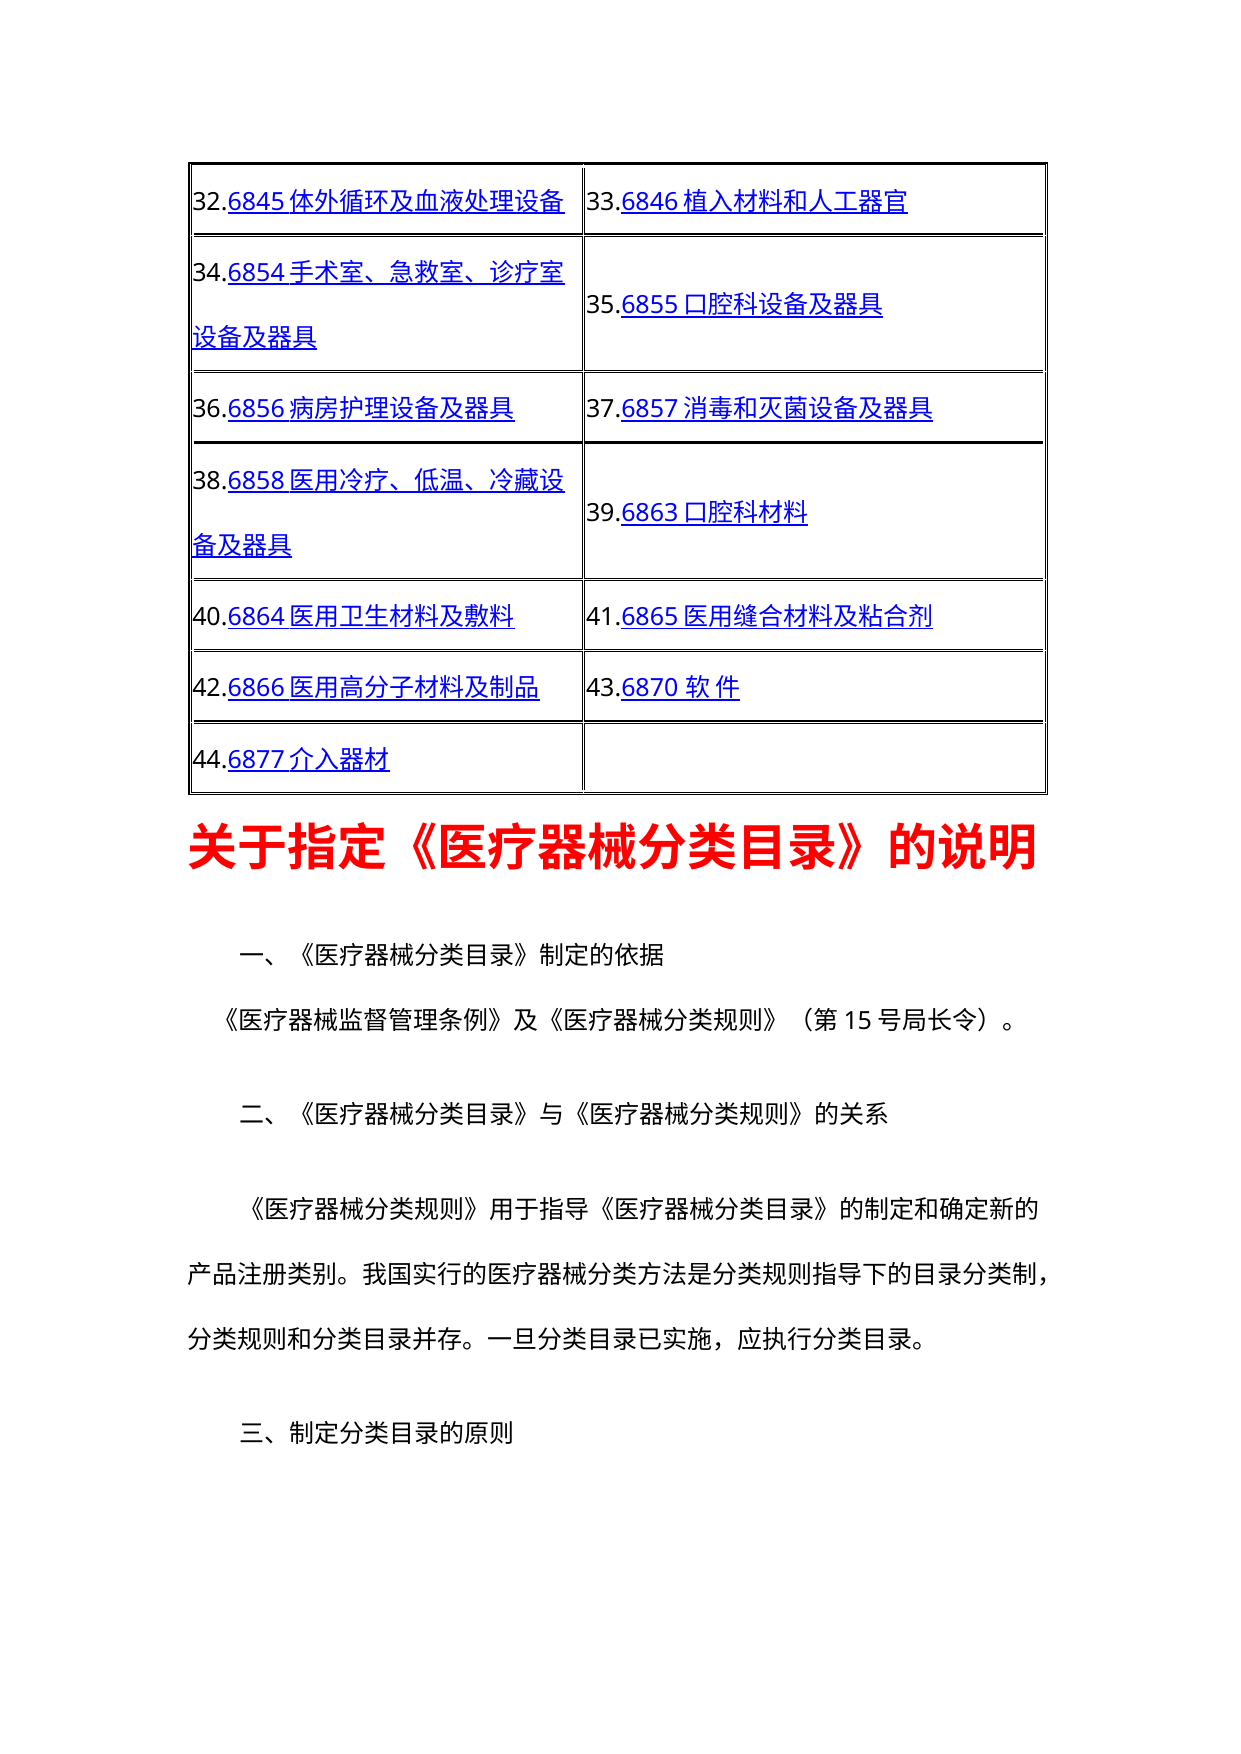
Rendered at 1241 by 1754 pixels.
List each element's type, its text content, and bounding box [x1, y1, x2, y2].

table_cell 40.6864医用卫生材料及敷料 [192, 578, 582, 649]
text 二、《医疗器械分类目录》与《医疗器械分类规则》的关系 [187, 1081, 1053, 1146]
table_cell 34.6854手术室、急救室、诊疗室设备及器具 [192, 233, 582, 370]
table_cell 37.6857消毒和灭菌设备及器具 [584, 370, 1046, 441]
table_cell 38.6858医用冷疗、低温、冷藏设备及器具 [192, 441, 582, 577]
table_cell 39.6863口腔科材料 [585, 441, 1045, 577]
table_cell 43.6870 软 件 [584, 649, 1046, 720]
table_cell 44.6877介入器材 [192, 720, 583, 791]
table_cell 33.6846植入材料和人工器官 [584, 165, 1045, 233]
table_cell 36.6856病房护理设备及器具 [190, 370, 583, 441]
text 一、《医疗器械分类目录》制定的依据 《医疗器械监督管理条例》及《医疗器械分类规则》（第15号局长令）。 [187, 921, 1053, 1051]
table_cell [584, 720, 1045, 791]
text 三、制定分类目录的原则 [187, 1399, 1053, 1464]
table_cell 32.6845体外循环及血液处理设备 [192, 165, 583, 233]
table_cell 41.6865医用缝合材料及粘合剂 [585, 578, 1045, 649]
text 关于指定《医疗器械分类目录》的说明 [187, 795, 1053, 892]
table_cell 42.6866医用高分子材料及制品 [190, 649, 583, 720]
table_cell 35.6855口腔科设备及器具 [585, 233, 1045, 370]
text 《医疗器械分类规则》用于指导《医疗器械分类目录》的制定和确定新的产品注册类别。我国实行的医疗器械分类方法是分类规则指导下的目录分类制，分类规则和分类目录并存。一旦分类目录已实施，应执行分类目录。 [187, 1175, 1053, 1370]
